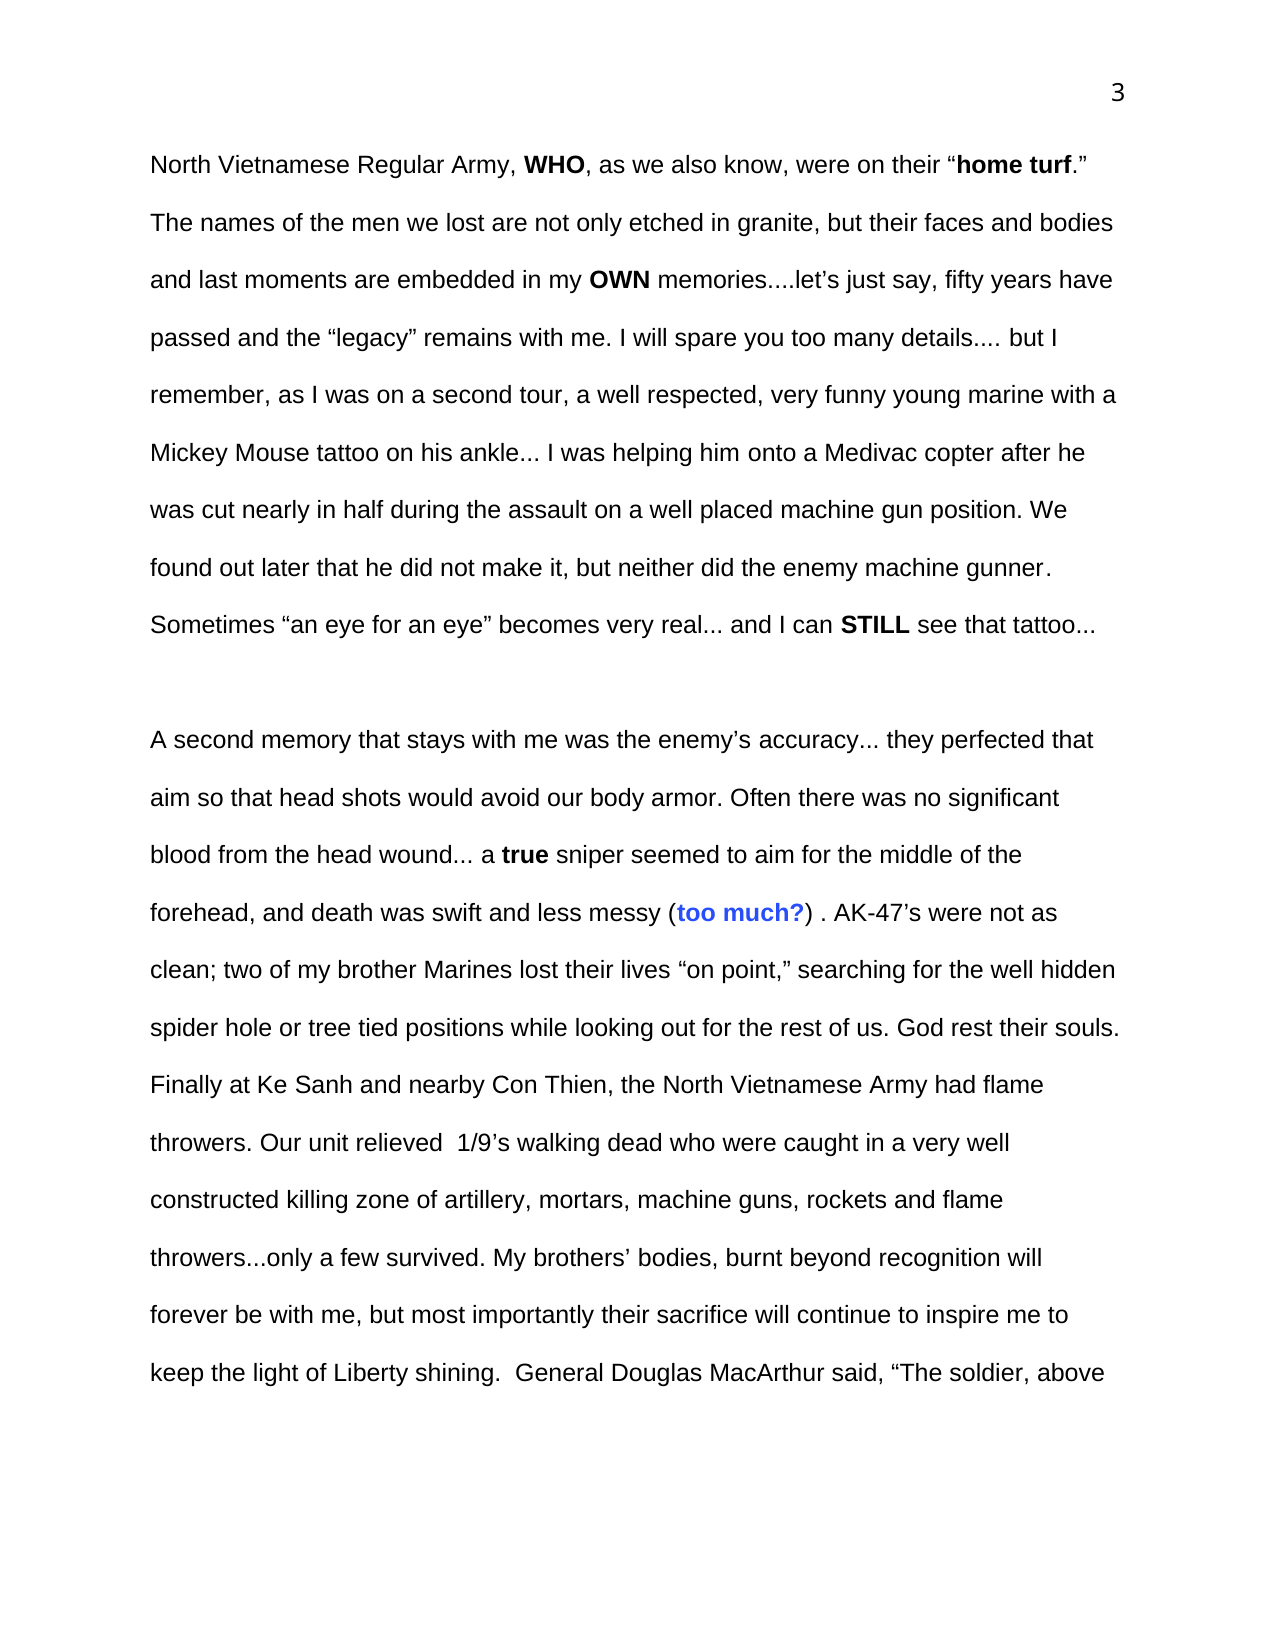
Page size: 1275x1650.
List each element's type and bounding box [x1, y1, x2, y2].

text [150, 725, 1125, 1386]
text [150, 150, 1125, 639]
